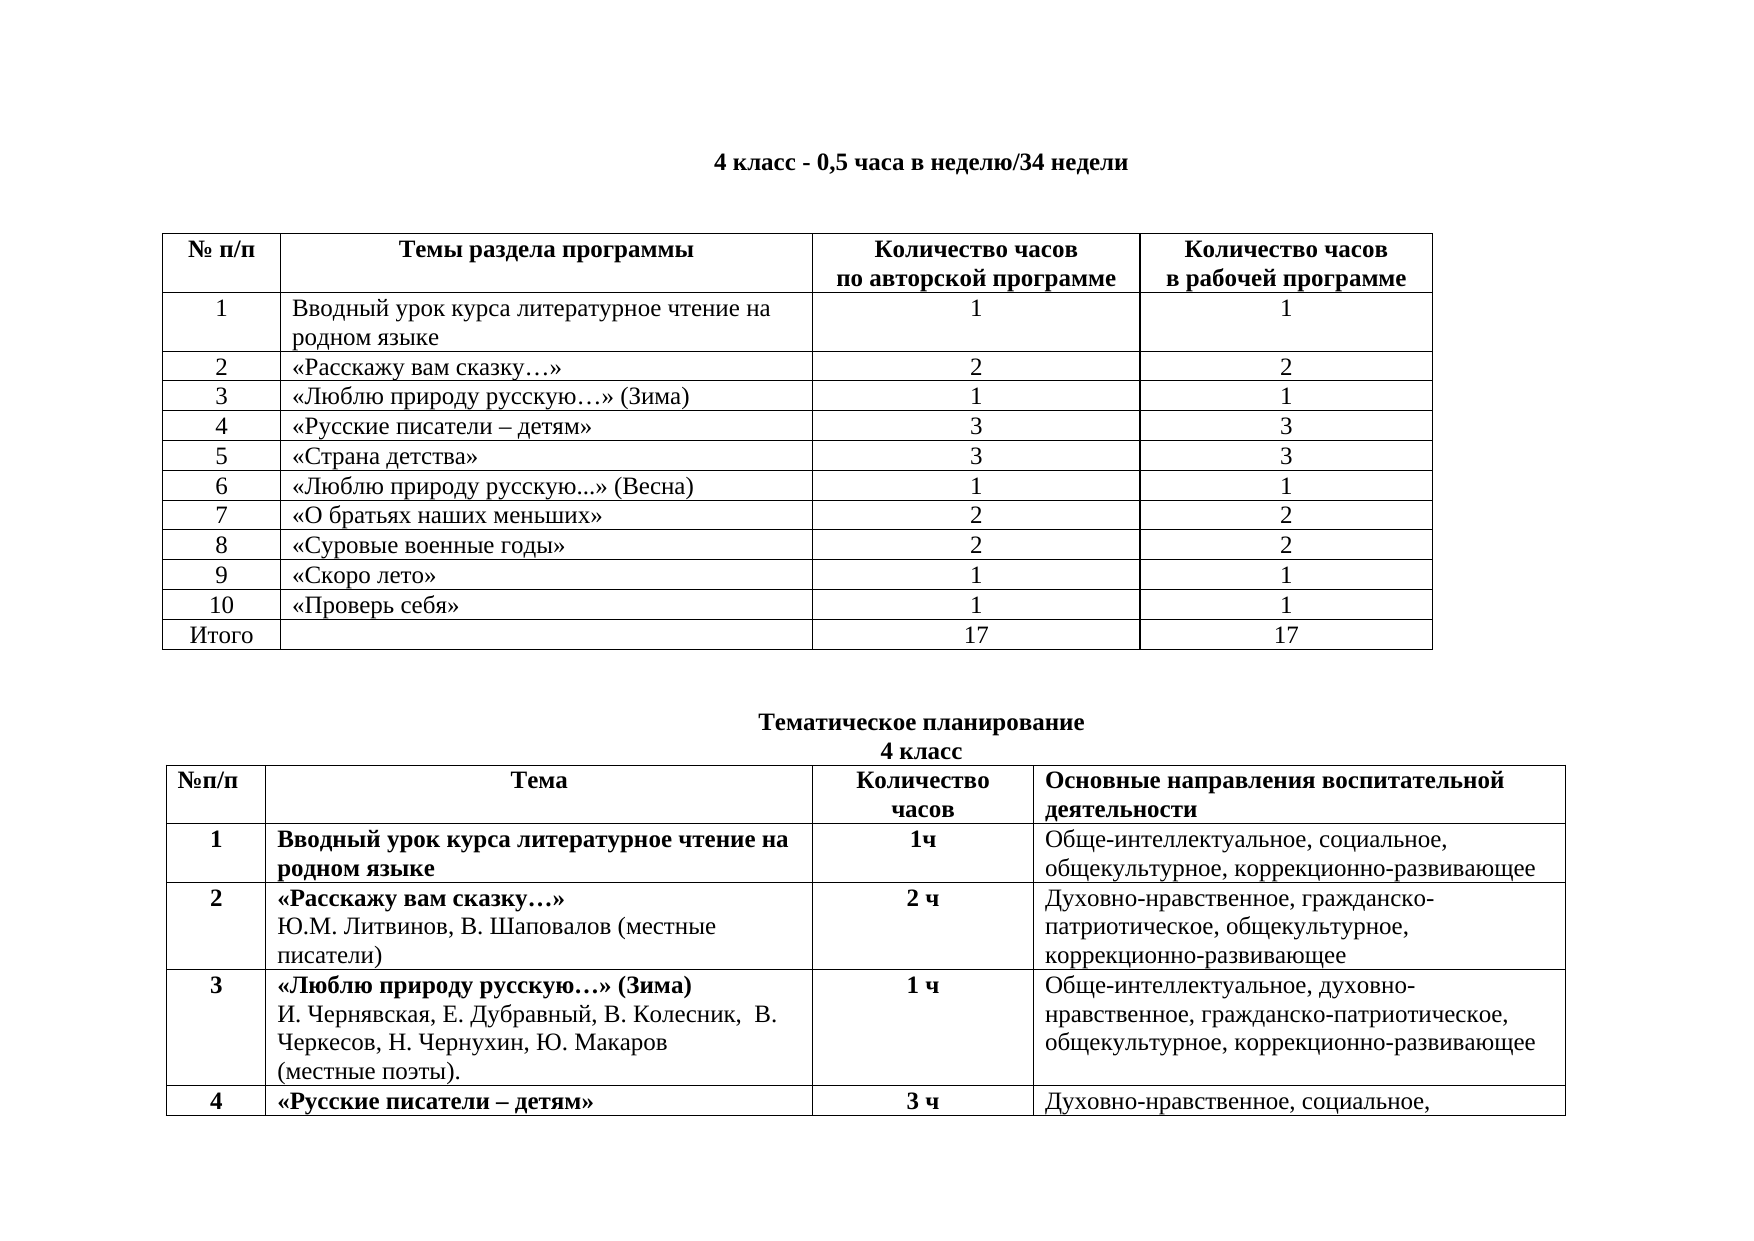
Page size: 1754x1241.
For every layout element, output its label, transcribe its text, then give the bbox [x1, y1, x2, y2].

table_cell Духовно-нравственное, гражданско-патриотическое, общекультурное, коррекционно-развивающее [1034, 883, 1565, 969]
table_cell 1 [813, 381, 1139, 410]
table_cell «О братьях наших меньших» [281, 501, 812, 529]
table_cell 8 [163, 530, 280, 559]
table_cell 1 [813, 471, 1139, 499]
table_cell «Скоро лето» [281, 560, 812, 589]
table_cell 2 [813, 501, 1139, 529]
table_cell 2 [1141, 530, 1432, 559]
table_cell 9 [163, 560, 280, 589]
table_header Количество часов в рабочей программе [1141, 234, 1432, 292]
table_cell [281, 620, 812, 648]
table_cell 1ч [813, 824, 1033, 882]
table_header Количество часов по авторской программе [813, 234, 1139, 292]
table_header Количество часов [813, 766, 1033, 823]
table_cell 2 [163, 352, 280, 380]
table_cell 3 [167, 970, 265, 1085]
table_cell 2 [1141, 352, 1432, 380]
table_cell 10 [163, 590, 280, 619]
table_cell 3 [1141, 411, 1432, 440]
table_header Тема [266, 766, 812, 823]
table_cell 2 [167, 883, 265, 969]
table_cell 1 [1141, 381, 1432, 410]
table_cell 1 [813, 590, 1139, 619]
table_header №п/п [167, 766, 265, 823]
table_cell 1 [813, 560, 1139, 589]
table_cell 3 [1141, 441, 1432, 470]
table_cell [1034, 1086, 1565, 1115]
text 4 класс - 0,5 часа в неделю/34 недели [177, 147, 1665, 176]
table_cell «Люблю природу русскую...» (Весна) [281, 471, 812, 499]
table_cell Обще-интеллектуальное, социальное, общекультурное, коррекционно-развивающее [1034, 824, 1565, 882]
table_cell 1 [1141, 590, 1432, 619]
table_cell 1 [163, 293, 280, 351]
table_cell 17 [1141, 620, 1432, 648]
table_cell «Русские писатели – детям» [281, 411, 812, 440]
table_cell Вводный урок курса литературное чтение на родном языке [266, 824, 812, 882]
text 4 класс [177, 736, 1665, 764]
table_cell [266, 1086, 812, 1115]
table_cell «Суровые военные годы» [281, 530, 812, 559]
table_cell 2 ч [813, 883, 1033, 969]
table_cell 3 [813, 411, 1139, 440]
table_cell 2 [1141, 501, 1432, 529]
table_cell 17 [813, 620, 1139, 648]
table_cell 3 [813, 441, 1139, 470]
table_cell 1 [813, 293, 1139, 351]
table_cell 7 [163, 501, 280, 529]
table_cell «Проверь себя» [281, 590, 812, 619]
table_cell 3 [163, 381, 280, 410]
table_cell 4 [163, 411, 280, 440]
table_cell «Люблю природу русскую…» (Зима) И. Чернявская, Е. Дубравный, В. Колесник, В. Черкесов, Н. Чернухин, Ю. Макаров (местные поэты). [266, 970, 812, 1085]
table_cell «Люблю природу русскую…» (Зима) [281, 381, 812, 410]
table_header Темы раздела программы [281, 234, 812, 292]
table_cell 2 [813, 352, 1139, 380]
table_cell Обще-интеллектуальное, духовно-нравственное, гражданско-патриотическое, общекультурное, коррекционно-развивающее [1034, 970, 1565, 1085]
text Тематическое планирование [177, 707, 1665, 736]
table_cell Итого [163, 620, 280, 648]
table_cell «Расскажу вам сказку…» [281, 352, 812, 380]
table_header Основные направления воспитательной деятельности [1034, 766, 1565, 823]
table_cell Вводный урок курса литературное чтение на родном языке [281, 293, 812, 351]
table_cell 5 [163, 441, 280, 470]
table_cell 4 [167, 1086, 265, 1115]
table_cell 6 [163, 471, 280, 499]
table_cell 1 [1141, 471, 1432, 499]
table_cell 1 [1141, 560, 1432, 589]
table_cell «Расскажу вам сказку…» Ю.М. Литвинов, В. Шаповалов (местные писатели) [266, 883, 812, 969]
table_cell 1 ч [813, 970, 1033, 1085]
table_cell «Страна детства» [281, 441, 812, 470]
table_cell 2 [813, 530, 1139, 559]
table_cell 3 ч [813, 1086, 1033, 1115]
table_header № п/п [163, 234, 280, 292]
table_cell 1 [1141, 293, 1432, 351]
table_cell 1 [167, 824, 265, 882]
